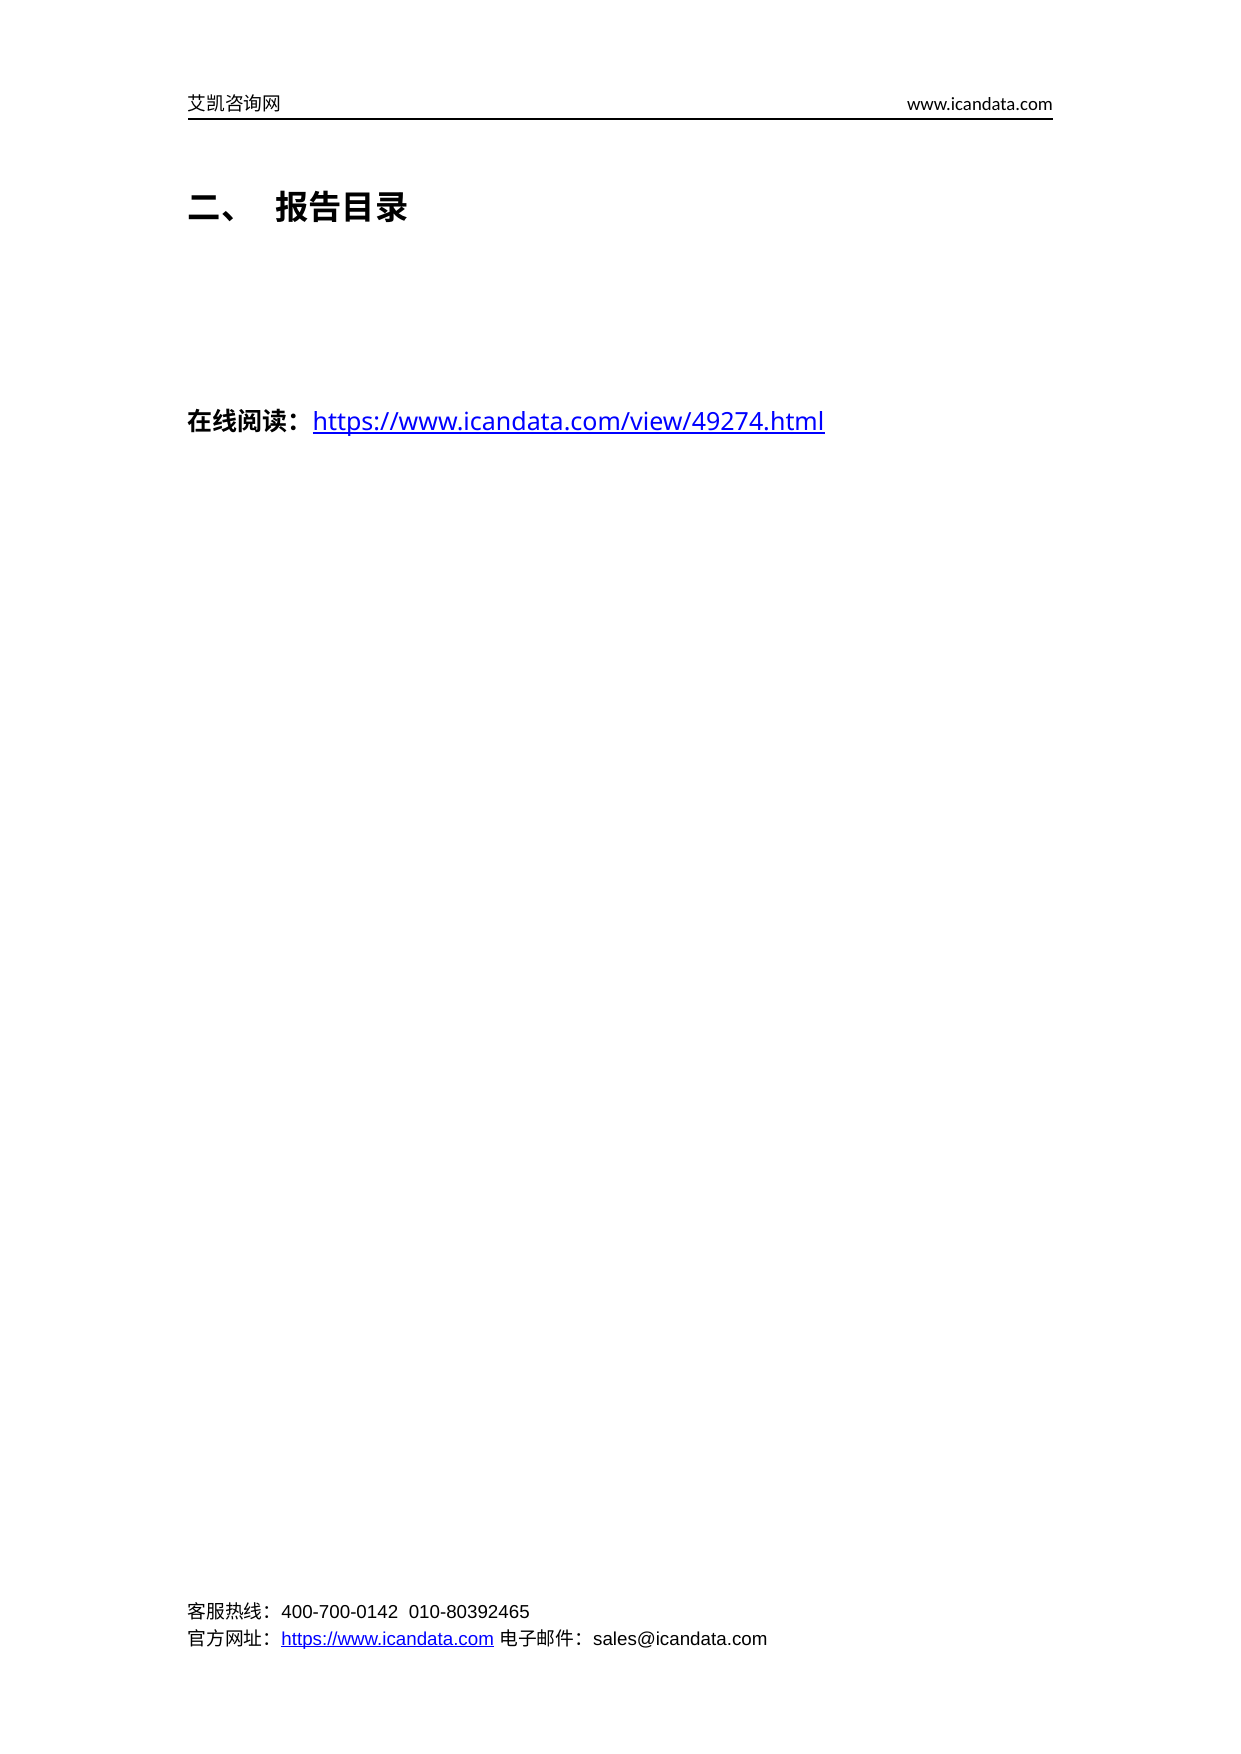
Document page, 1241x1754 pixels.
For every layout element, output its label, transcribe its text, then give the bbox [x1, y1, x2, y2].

text 在线阅读：https://www.icandata.com/view/49274.html [187, 387, 1053, 452]
subtitle 报告目录 [187, 172, 1053, 237]
